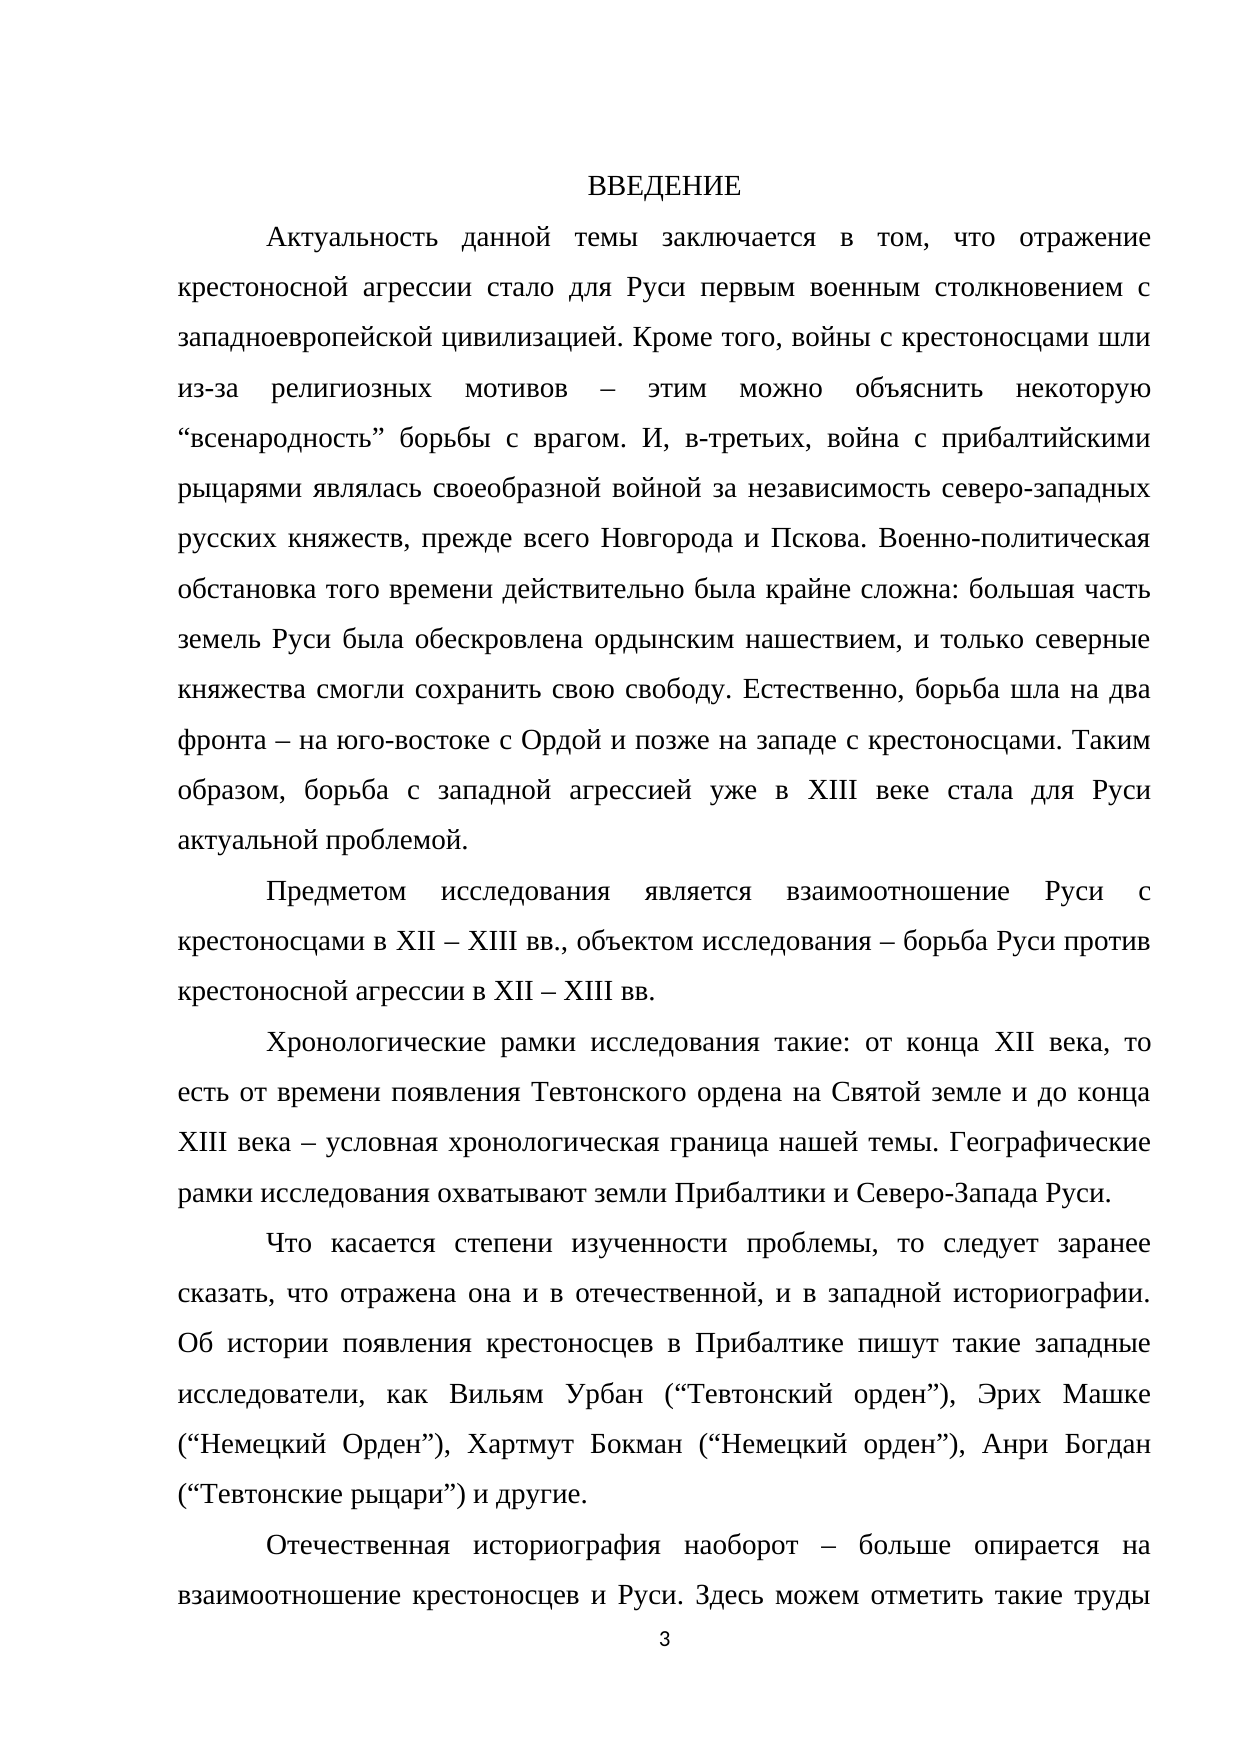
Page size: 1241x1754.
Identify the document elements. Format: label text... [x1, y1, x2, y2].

text Предметом исследования является взаимоотношение Руси с крестоносцами в XII – XIII вв., объектом исследования – борьба Руси против крестоносной агрессии в XII – XIII вв. [177, 873, 1152, 1007]
text Актуальность данной темы заключается в том, что отражение крестоносной агрессии стало для Руси первым военным столкновением с западноевропейской цивилизацией. Кроме того, войны с крестоносцами шли из-за религиозных мотивов – этим можно объяснить некоторую “всенародность” борьбы с врагом. И, в-третьих, война с прибалтийскими рыцарями являлась своеобразной войной за независимость северо-западных русских княжеств, прежде всего Новгорода и Пскова. Военно-политическая обстановка того времени действительно была крайне сложна: большая часть земель Руси была обескровлена ордынским нашествием, и только северные княжества смогли сохранить свою свободу. Естественно, борьба шла на два фронта – на юго-востоке с Ордой и позже на западе с крестоносцами. Таким образом, борьба с западной агрессией уже в XIII веке стала для Руси актуальной проблемой. [177, 219, 1152, 856]
text Хронологические рамки исследования такие: от конца XII века, то есть от времени появления Тевтонского ордена на Святой земле и до конца XIII века – условная хронологическая граница нашей темы. Географические рамки исследования охватывают земли Прибалтики и Северо-Запада Руси. [177, 1024, 1152, 1208]
text Введение [177, 168, 1152, 202]
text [177, 1527, 1152, 1611]
text Что касается степени изученности проблемы, то следует заранее сказать, что отражена она и в отечественной, и в западной историографии. Об истории появления крестоносцев в Прибалтике пишут такие западные исследователи, как Вильям Урбан (“Тевтонский орден”), Эрих Машке (“Немецкий Орден”), Хартмут Бокман (“Немецкий орден”), Анри Богдан (“Тевтонские рыцари”) и другие. [177, 1225, 1152, 1510]
